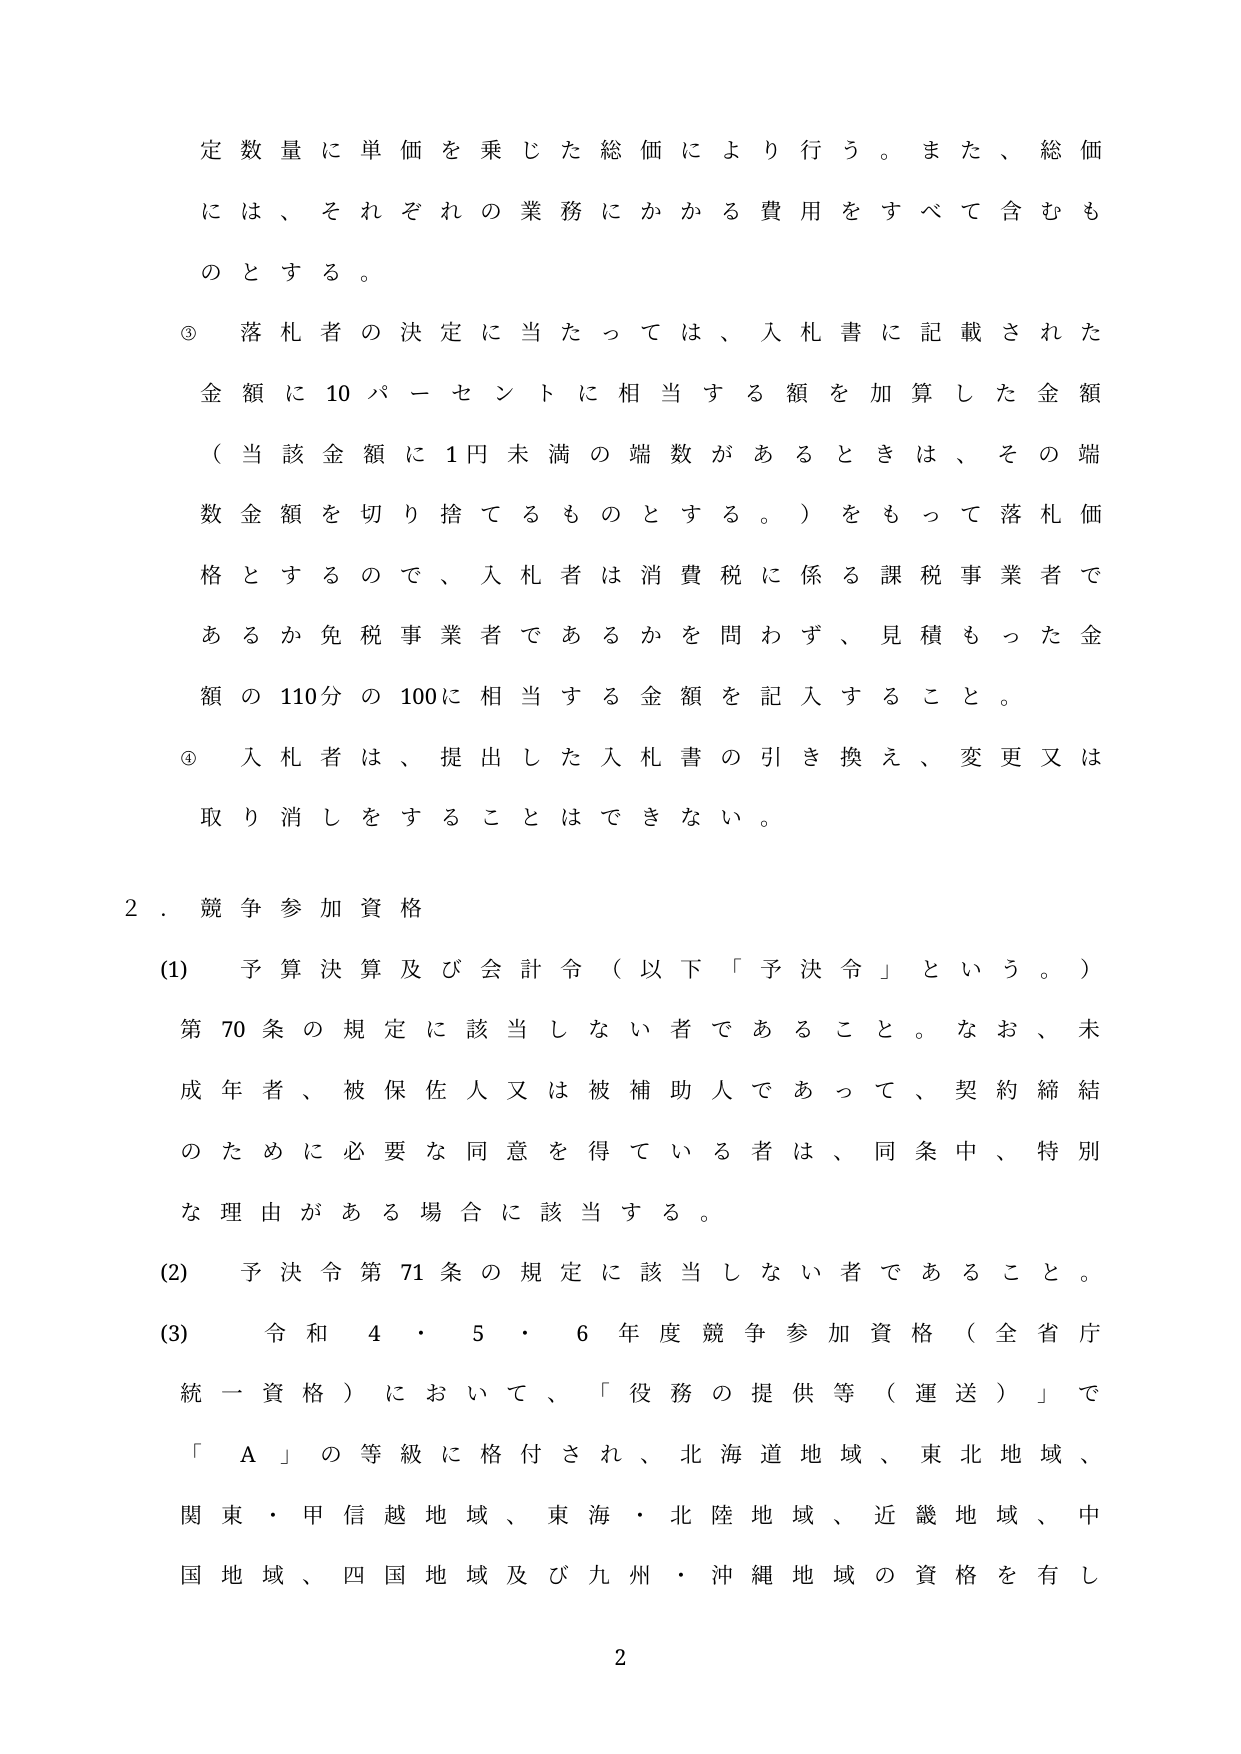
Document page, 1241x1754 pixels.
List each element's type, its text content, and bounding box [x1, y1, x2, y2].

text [140, 1301, 1120, 1604]
text ③ 落札者の決定に当たっては、入札書に記載された金額に10パーセントに相当する額を加算した金額（当該金額に1円未満の端数があるときは、その端数金額を切り捨てるものとする。）をもって落札価格とするので、入札者は消費税に係る課税事業者であるか免税事業者であるかを問わず、見積もった金額の110分の100に相当する金額を記入すること。 [160, 301, 1120, 725]
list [180, 119, 1120, 301]
text (2) 予決令第71条の規定に該当しない者であること。 [140, 1241, 1120, 1301]
text ２．競争参加資格 [120, 877, 1120, 938]
text (1) 予算決算及び会計令（以下「予決令」という。）第70条の規定に該当しない者であること。なお、未成年者、被保佐人又は被補助人であって、契約締結のために必要な同意を得ている者は、同条中、特別な理由がある場合に該当する。 [140, 938, 1120, 1241]
text ④ 入札者は、提出した入札書の引き換え、変更又は取り消しをすることはできない。 [160, 725, 1120, 847]
